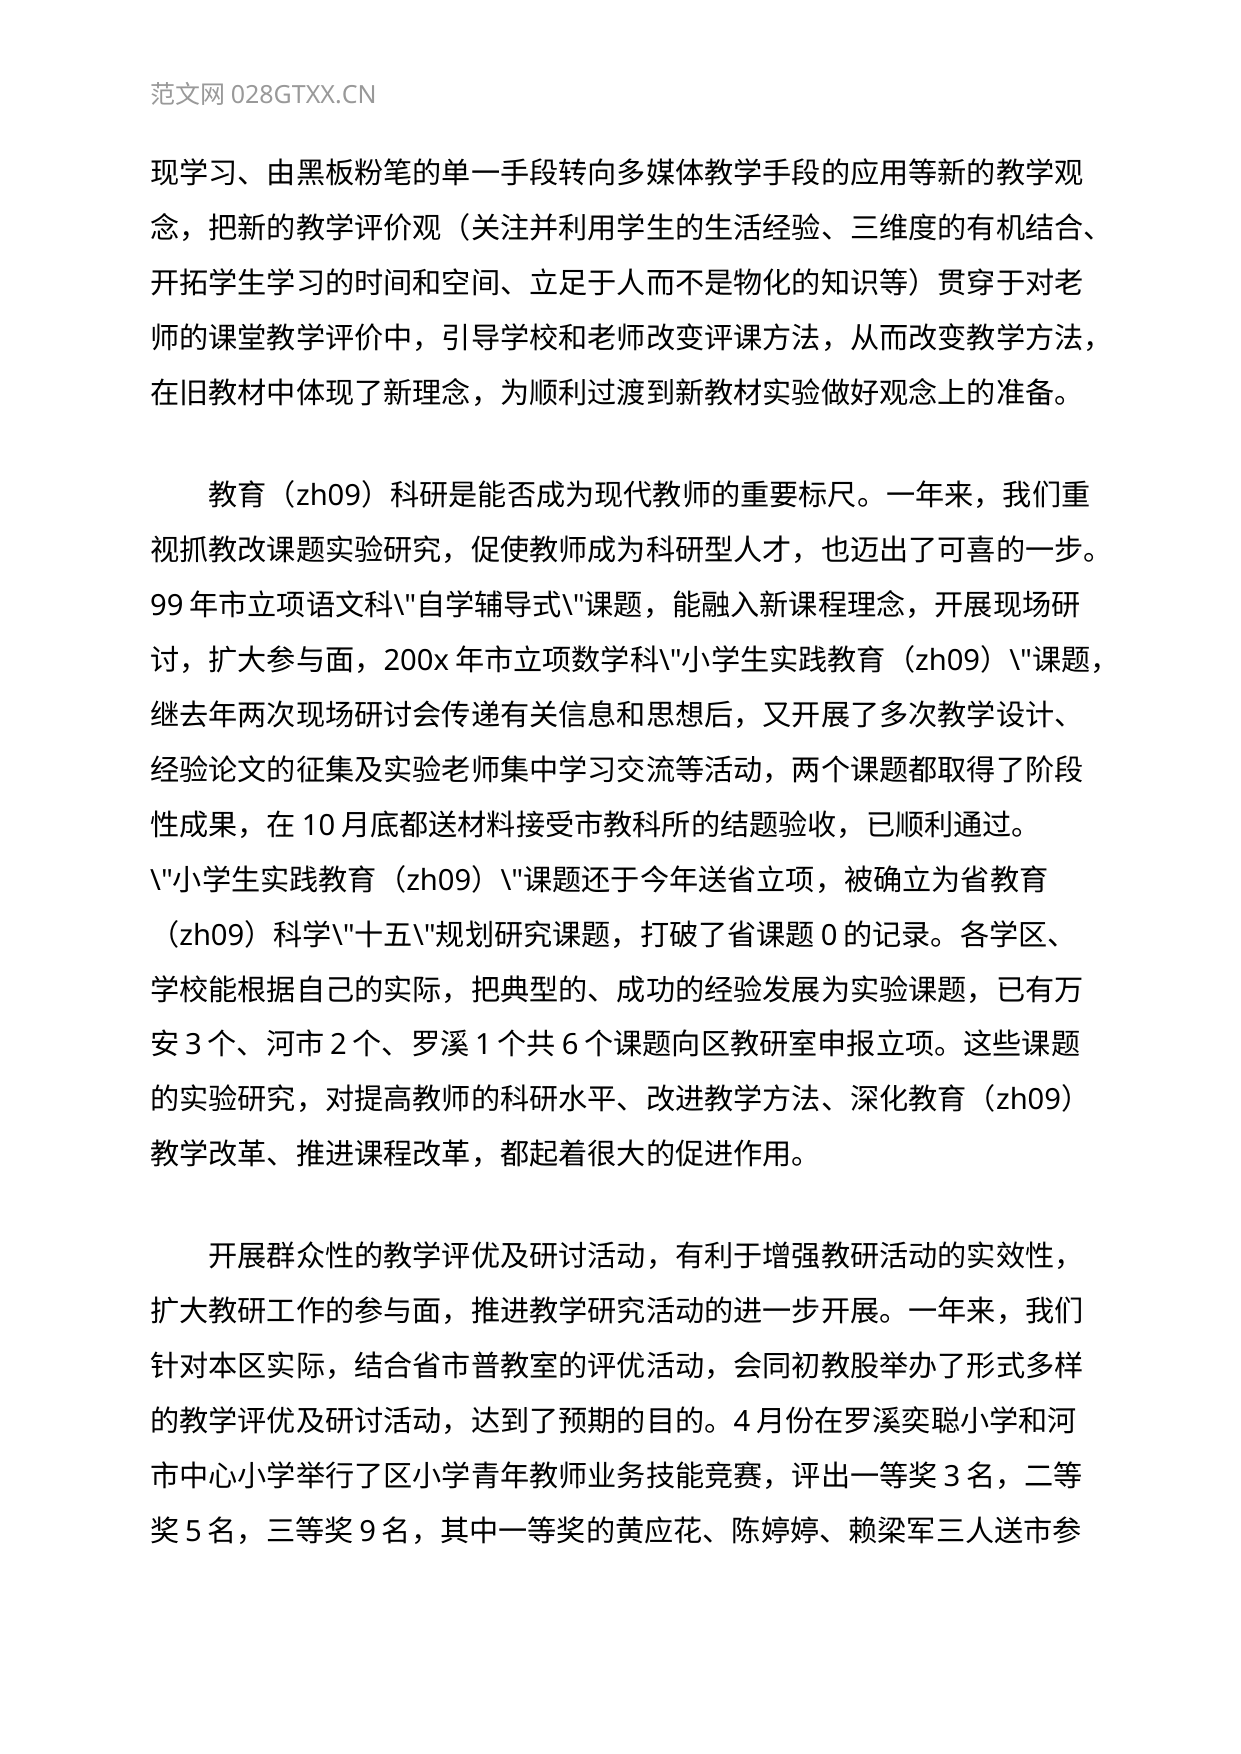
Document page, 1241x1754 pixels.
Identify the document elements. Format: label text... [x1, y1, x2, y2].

text 教育（zh09）科研是能否成为现代教师的重要标尺。一年来，我们重视抓教改课题实验研究，促使教师成为科研型人才，也迈出了可喜的一步。99年市立项语文科\"自学辅导式\"课题，能融入新课程理念，开展现场研讨，扩大参与面，200x年市立项数学科\"小学生实践教育（zh09）\"课题，继去年两次现场研讨会传递有关信息和思想后，又开展了多次教学设计、经验论文的征集及实验老师集中学习交流等活动，两个课题都取得了阶段性成果，在10月底都送材料接受市教科所的结题验收，已顺利通过。\"小学生实践教育（zh09）\"课题还于今年送省立项，被确立为省教育（zh09）科学\"十五\"规划研究课题，打破了省课题0的记录。各学区、学校能根据自己的实际，把典型的、成功的经验发展为实验课题，已有万安3个、河市2个、罗溪1个共6个课题向区教研室申报立项。这些课题的实验研究，对提高教师的科研水平、改进教学方法、深化教育（zh09）教学改革、推进课程改革，都起着很大的促进作用。 [150, 471, 1090, 1173]
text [150, 1233, 1090, 1550]
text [150, 150, 1090, 412]
